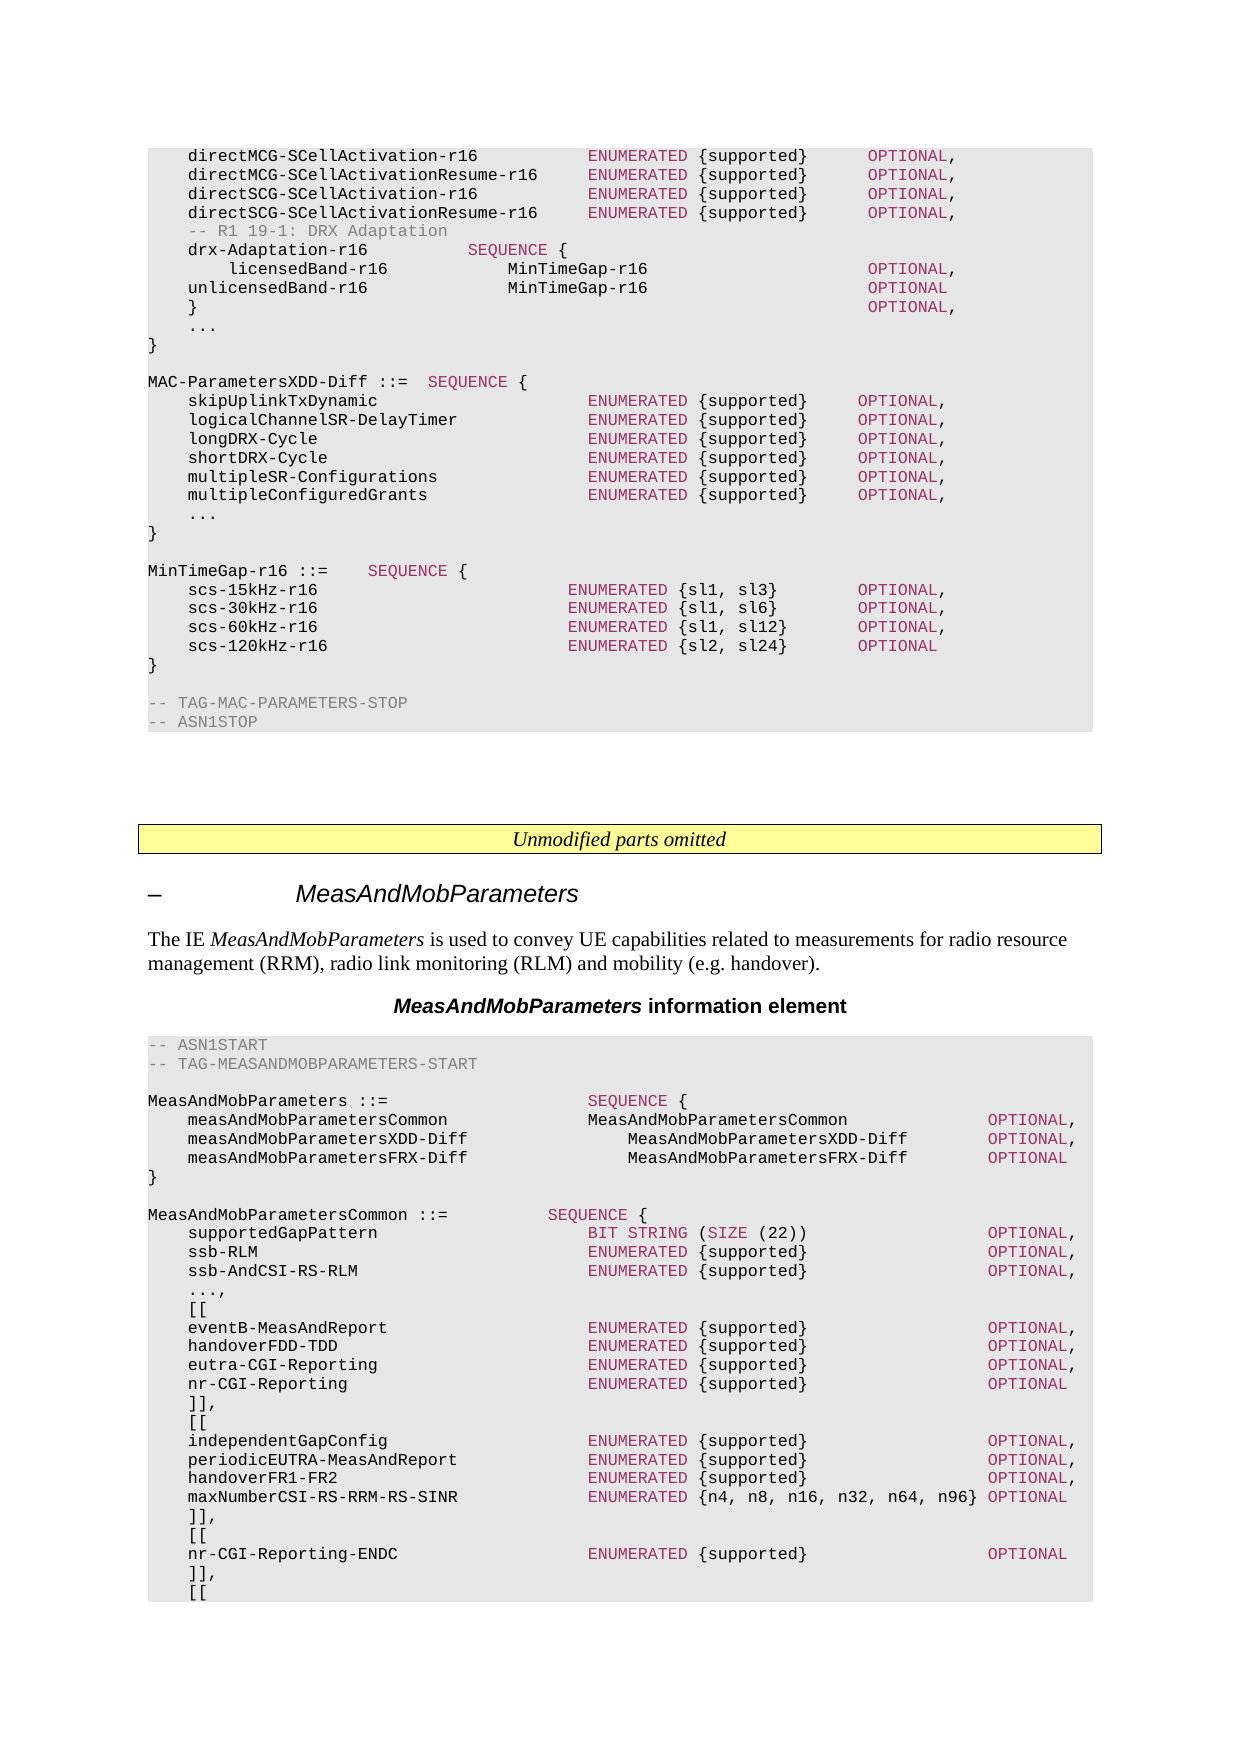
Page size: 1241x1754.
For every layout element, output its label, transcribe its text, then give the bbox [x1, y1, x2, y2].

text eventB-MeasAndReport ENUMERATED {supported} OPTIONAL, [148, 1319, 1093, 1338]
text directSCG-SCellActivation-r16 ENUMERATED {supported} OPTIONAL, [148, 185, 1093, 204]
text measAndMobParametersXDD-Diff MeasAndMobParametersXDD-Diff OPTIONAL, [148, 1131, 1093, 1149]
text multipleConfiguredGrants ENUMERATED {supported} OPTIONAL, [148, 487, 1093, 506]
text ssb-AndCSI-RS-RLM ENUMERATED {supported} OPTIONAL, [148, 1263, 1093, 1281]
text [[ [148, 1413, 1093, 1432]
text directSCG-SCellActivationResume-r16 ENUMERATED {supported} OPTIONAL, [148, 204, 1093, 223]
text scs-30kHz-r16 ENUMERATED {sl1, sl6} OPTIONAL, [148, 600, 1093, 619]
text measAndMobParametersFRX-Diff MeasAndMobParametersFRX-Diff OPTIONAL [148, 1149, 1093, 1168]
text } [148, 525, 1093, 543]
text eutra-CGI-Reporting ENUMERATED {supported} OPTIONAL, [148, 1357, 1093, 1376]
text handoverFR1-FR2 ENUMERATED {supported} OPTIONAL, [148, 1470, 1093, 1489]
text multipleSR-Configurations ENUMERATED {supported} OPTIONAL, [148, 468, 1093, 487]
text measAndMobParametersCommon MeasAndMobParametersCommon OPTIONAL, [148, 1112, 1093, 1131]
text ... [148, 506, 1093, 525]
text longDRX-Cycle ENUMERATED {supported} OPTIONAL, [148, 430, 1093, 449]
text } [148, 336, 1093, 355]
text scs-120kHz-r16 ENUMERATED {sl2, sl24} OPTIONAL [148, 638, 1093, 657]
text -- ASN1STOP [148, 713, 1093, 732]
text logicalChannelSR-DelayTimer ENUMERATED {supported} OPTIONAL, [148, 412, 1093, 430]
text nr-CGI-Reporting-ENDC ENUMERATED {supported} OPTIONAL [148, 1545, 1093, 1564]
text -- ASN1START [148, 1036, 1093, 1055]
text licensedBand-r16 MinTimeGap-r16 OPTIONAL, [148, 261, 1093, 279]
text drx-Adaptation-r16 SEQUENCE { [148, 242, 1093, 261]
text ]], [148, 1564, 1093, 1583]
text } OPTIONAL, [148, 298, 1093, 317]
text nr-CGI-Reporting ENUMERATED {supported} OPTIONAL [148, 1376, 1093, 1394]
text } [148, 1168, 1093, 1187]
text ssb-RLM ENUMERATED {supported} OPTIONAL, [148, 1244, 1093, 1263]
text ..., [148, 1281, 1093, 1300]
text periodicEUTRA-MeasAndReport ENUMERATED {supported} OPTIONAL, [148, 1451, 1093, 1470]
text MeasAndMobParameters information element [148, 994, 1093, 1018]
text scs-60kHz-r16 ENUMERATED {sl1, sl12} OPTIONAL, [148, 619, 1093, 638]
text MeasAndMobParameters ::= SEQUENCE { [148, 1093, 1093, 1112]
text handoverFDD-TDD ENUMERATED {supported} OPTIONAL, [148, 1338, 1093, 1357]
text [[ [148, 1583, 1093, 1602]
text [[ [148, 1300, 1093, 1319]
text MeasAndMobParametersCommon ::= SEQUENCE { [148, 1206, 1093, 1225]
text skipUplinkTxDynamic ENUMERATED {supported} OPTIONAL, [148, 393, 1093, 412]
text The IE MeasAndMobParameters is used to convey UE capabilities related to measurements for radio resource management (RRM), radio link monitoring (RLM) and mobility (e.g. handover). [148, 927, 1093, 975]
text -- TAG-MAC-PARAMETERS-STOP [148, 694, 1093, 713]
text MAC-ParametersXDD-Diff ::= SEQUENCE { [148, 374, 1093, 393]
text ]], [148, 1508, 1093, 1527]
text directMCG-SCellActivationResume-r16 ENUMERATED {supported} OPTIONAL, [148, 166, 1093, 185]
text } [148, 657, 1093, 676]
text shortDRX-Cycle ENUMERATED {supported} OPTIONAL, [148, 449, 1093, 468]
text ... [148, 317, 1093, 336]
text -- TAG-MEASANDMOBPARAMETERS-START [148, 1055, 1093, 1074]
text Unmodified parts omitted [139, 825, 1101, 853]
text MinTimeGap-r16 ::= SEQUENCE { [148, 562, 1093, 581]
text ]], [148, 1394, 1093, 1413]
text scs-15kHz-r16 ENUMERATED {sl1, sl3} OPTIONAL, [148, 581, 1093, 600]
text supportedGapPattern BIT STRING (SIZE (22)) OPTIONAL, [148, 1225, 1093, 1244]
text -- R1 19-1: DRX Adaptation [148, 223, 1093, 242]
text independentGapConfig ENUMERATED {supported} OPTIONAL, [148, 1432, 1093, 1451]
text [[ [148, 1527, 1093, 1545]
subtitle – MeasAndMobParameters [148, 879, 1093, 908]
text unlicensedBand-r16 MinTimeGap-r16 OPTIONAL [148, 279, 1093, 298]
text directMCG-SCellActivation-r16 ENUMERATED {supported} OPTIONAL, [148, 148, 1093, 166]
text maxNumberCSI-RS-RRM-RS-SINR ENUMERATED {n4, n8, n16, n32, n64, n96} OPTIONAL [148, 1489, 1093, 1508]
